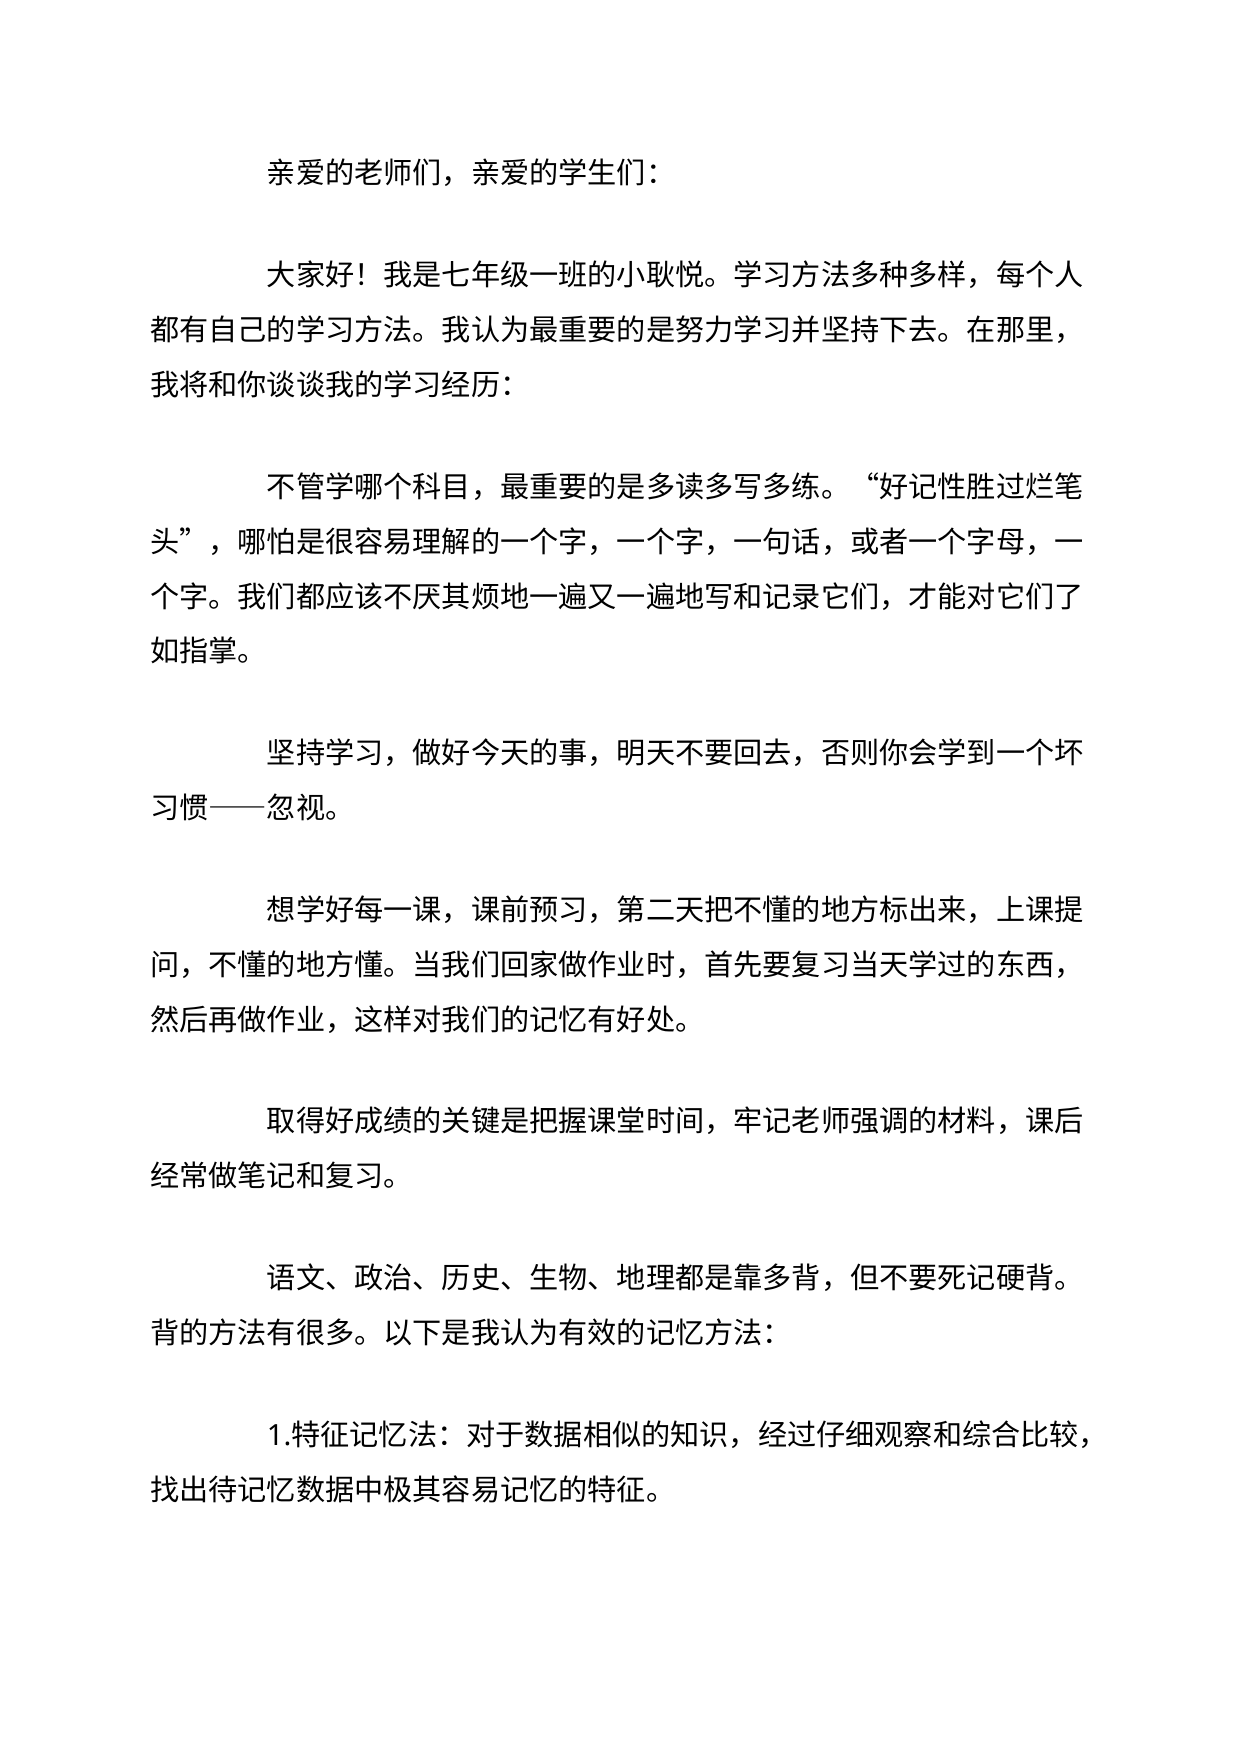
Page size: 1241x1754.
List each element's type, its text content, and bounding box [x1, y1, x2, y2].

text 1.特征记忆法：对于数据相似的知识，经过仔细观察和综合比较，找出待记忆数据中极其容易记忆的特征。 [150, 1411, 1090, 1509]
text 想学好每一课，课前预习，第二天把不懂的地方标出来，上课提问，不懂的地方懂。当我们回家做作业时，首先要复习当天学过的东西，然后再做作业，这样对我们的记忆有好处。 [150, 886, 1090, 1038]
text 不管学哪个科目，最重要的是多读多写多练。“好记性胜过烂笔头”，哪怕是很容易理解的一个字，一个字，一句话，或者一个字母，一个字。我们都应该不厌其烦地一遍又一遍地写和记录它们，才能对它们了如指掌。 [150, 463, 1090, 670]
text 大家好！我是七年级一班的小耿悦。学习方法多种多样，每个人都有自己的学习方法。我认为最重要的是努力学习并坚持下去。在那里，我将和你谈谈我的学习经历： [150, 252, 1090, 404]
text 取得好成绩的关键是把握课堂时间，牢记老师强调的材料，课后经常做笔记和复习。 [150, 1098, 1090, 1195]
text 亲爱的老师们，亲爱的学生们： [150, 150, 1090, 192]
text 语文、政治、历史、生物、地理都是靠多背，但不要死记硬背。背的方法有很多。以下是我认为有效的记忆方法： [150, 1255, 1090, 1352]
text 坚持学习，做好今天的事，明天不要回去，否则你会学到一个坏习惯——忽视。 [150, 730, 1090, 827]
